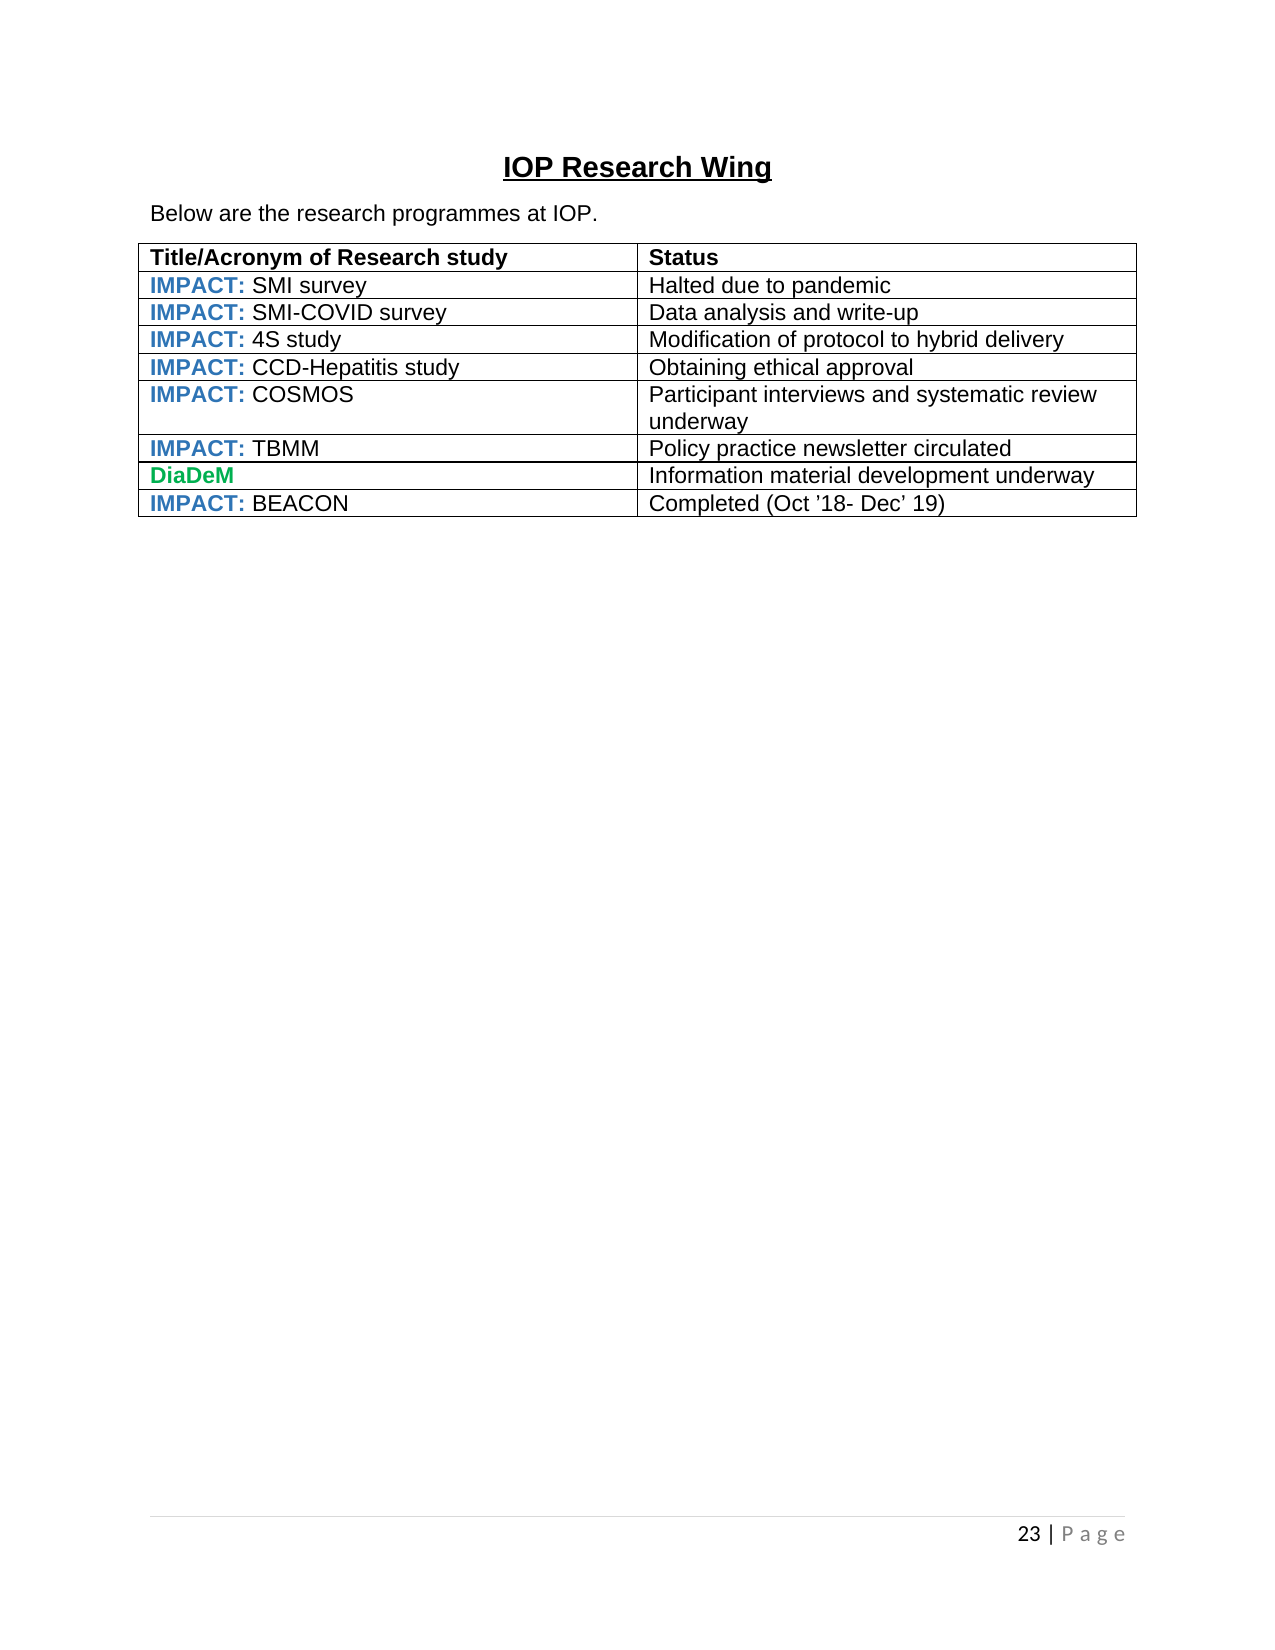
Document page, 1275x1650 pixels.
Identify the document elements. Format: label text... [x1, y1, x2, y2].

table_cell IMPACT: CCD-Hepatitis study [139, 354, 637, 380]
table_cell Data analysis and write-up [638, 299, 1136, 325]
table_cell IMPACT: BEACON [139, 490, 637, 516]
table_cell IMPACT: 4S study [139, 326, 637, 353]
table_cell Information material development underway [638, 463, 1136, 489]
table_header Title/Acronym of Research study [139, 244, 637, 271]
table_cell Obtaining ethical approval [638, 354, 1136, 380]
table_cell IMPACT: SMI-COVID survey [139, 299, 637, 325]
table_cell DiaDeM [139, 463, 637, 489]
table_cell IMPACT: COSMOS [139, 381, 637, 434]
table_cell Halted due to pandemic [638, 272, 1136, 298]
text IOP Research Wing [150, 150, 1125, 183]
table_cell Modification of protocol to hybrid delivery [638, 326, 1136, 353]
text Below are the research programmes at IOP. [150, 200, 1125, 227]
table_cell IMPACT: TBMM [139, 435, 637, 461]
table_header Status [638, 244, 1136, 271]
table_cell Policy practice newsletter circulated [638, 435, 1136, 461]
table_cell Participant interviews and systematic review underway [638, 381, 1136, 434]
table_cell Completed (Oct ’18- Dec’ 19) [638, 490, 1136, 516]
table_cell IMPACT: SMI survey [139, 272, 637, 298]
